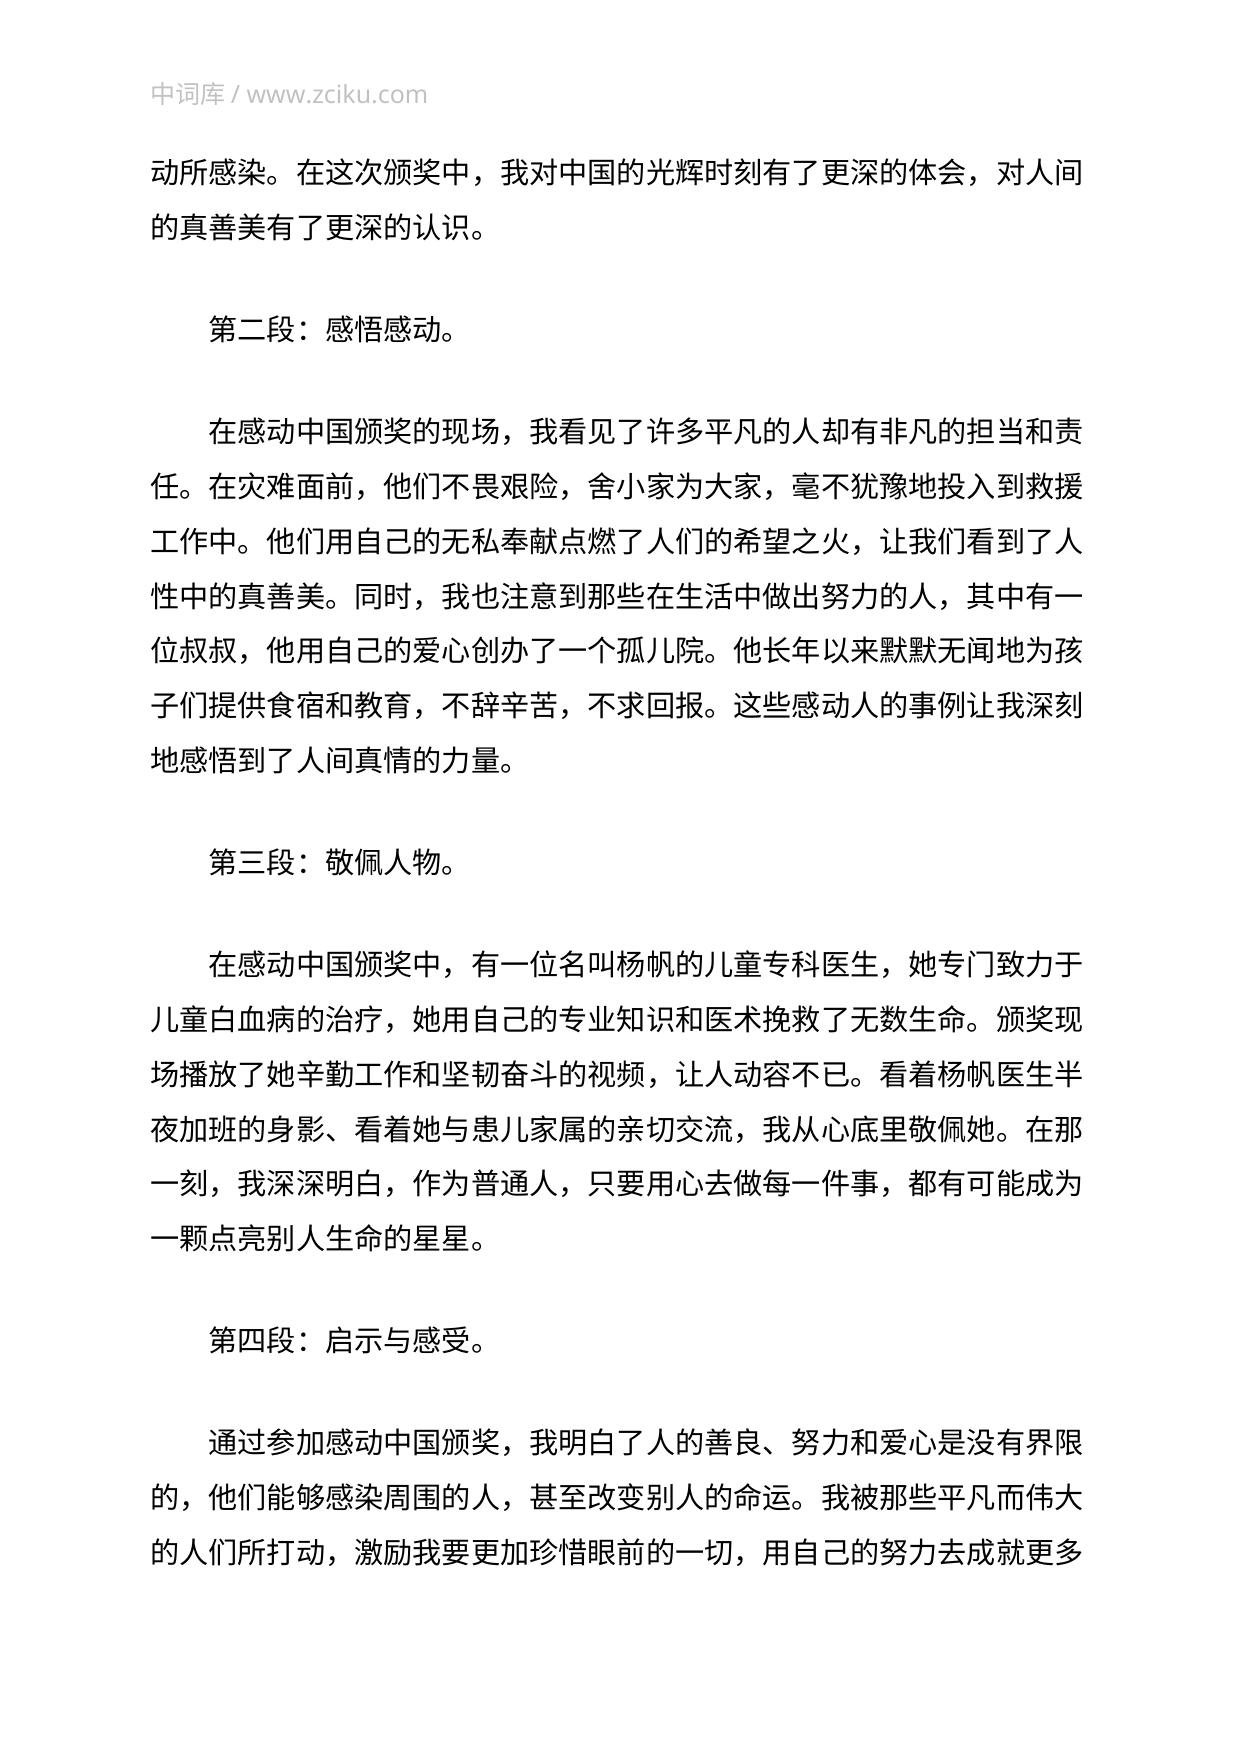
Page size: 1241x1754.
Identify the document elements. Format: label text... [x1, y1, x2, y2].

text 第二段：感悟感动。 [150, 307, 1090, 349]
text 在感动中国颁奖中，有一位名叫杨帆的儿童专科医生，她专门致力于儿童白血病的治疗，她用自己的专业知识和医术挽救了无数生命。颁奖现场播放了她辛勤工作和坚韧奋斗的视频，让人动容不已。看着杨帆医生半夜加班的身影、看着她与患儿家属的亲切交流，我从心底里敬佩她。在那一刻，我深深明白，作为普通人，只要用心去做每一件事，都有可能成为一颗点亮别人生命的星星。 [150, 941, 1090, 1258]
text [150, 150, 1090, 247]
text 第三段：敬佩人物。 [150, 839, 1090, 882]
text 第四段：启示与感受。 [150, 1318, 1090, 1360]
text 在感动中国颁奖的现场，我看见了许多平凡的人却有非凡的担当和责任。在灾难面前，他们不畏艰险，舍小家为大家，毫不犹豫地投入到救援工作中。他们用自己的无私奉献点燃了人们的希望之火，让我们看到了人性中的真善美。同时，我也注意到那些在生活中做出努力的人，其中有一位叔叔，他用自己的爱心创办了一个孤儿院。他长年以来默默无闻地为孩子们提供食宿和教育，不辞辛苦，不求回报。这些感动人的事例让我深刻地感悟到了人间真情的力量。 [150, 408, 1090, 780]
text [150, 1419, 1090, 1571]
